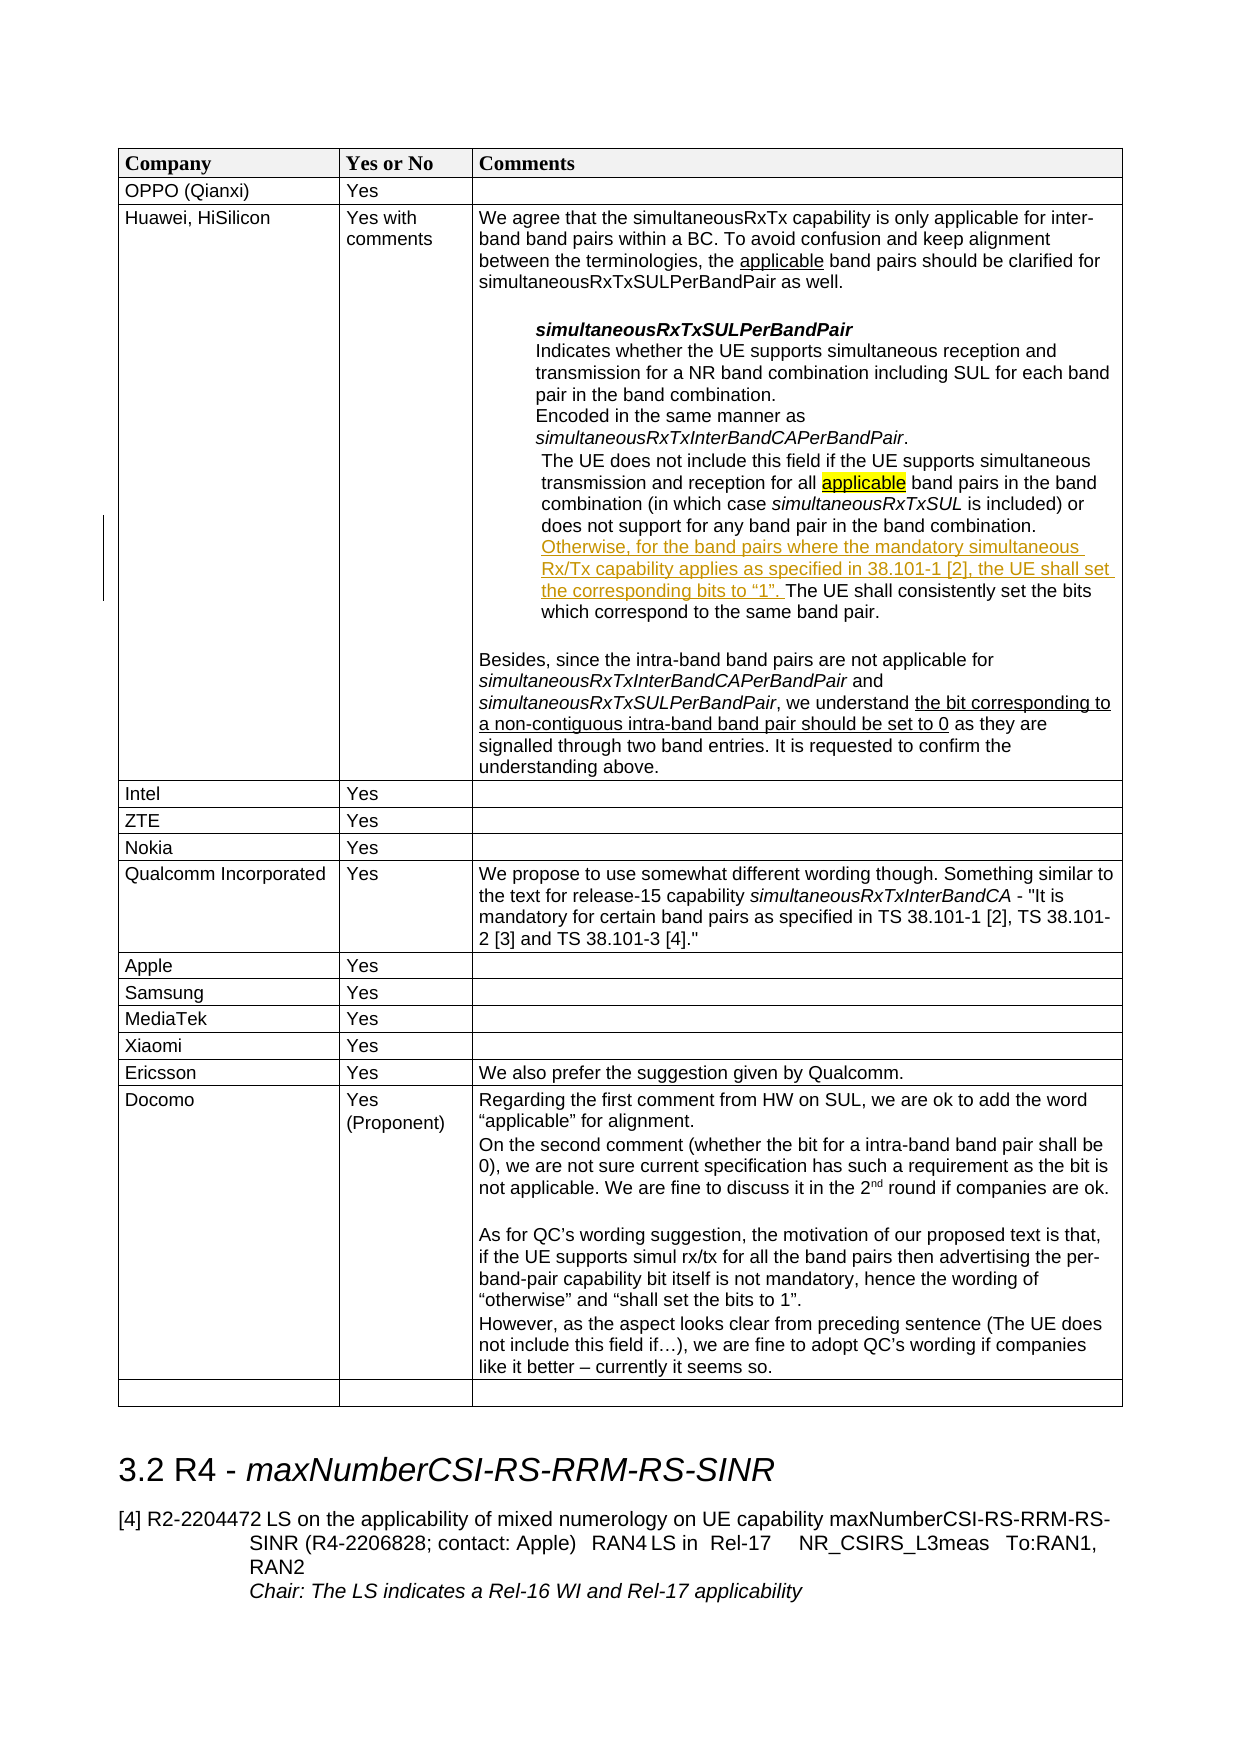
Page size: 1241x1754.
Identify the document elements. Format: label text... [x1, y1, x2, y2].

table_cell Ericsson [119, 1060, 339, 1085]
text Chair: The LS indicates a Rel-16 WI and Rel-17 applicability [249, 1579, 1122, 1603]
table_cell Yes [340, 808, 472, 833]
table_cell [473, 834, 1122, 860]
subtitle 3.2 R4 - maxNumberCSI-RS-RRM-RS-SINR [118, 1450, 1122, 1488]
table_cell Yes [340, 1033, 472, 1059]
table_cell Yes [340, 979, 472, 1005]
table_cell [473, 781, 1122, 807]
table_cell [473, 808, 1122, 833]
table_cell Yes [340, 953, 472, 978]
table_header Company [119, 149, 339, 177]
table_cell We agree that the simultaneousRxTx capability is only applicable for inter-band band pairs within a BC. To avoid confusion and keep alignment between the terminologies, the applicable band pairs should be clarified for simultaneousRxTxSULPerBandPair as well. simultaneousRxTxSULPerBandPair Indicates whether the UE supports simultaneous reception and transmission for a NR band combination including SUL for each band pair in the band combination. Encoded in the same manner as simultaneousRxTxInterBandCAPerBandPair. The UE does not include this field if the UE supports simultaneous transmission and reception for all applicable band pairs in the band combination (in which case simultaneousRxTxSUL is included) or does not support for any band pair in the band combination. The UE shall consistently set the bits which correspond to the same band pair. Besides, since the intra-band band pairs are not applicable for simultaneousRxTxInterBandCAPerBandPair and simultaneousRxTxSULPerBandPair, we understand the bit corresponding to a non-contiguous intra-band band pair should be set to 0 as they are signalled through two band entries. It is requested to confirm the understanding above. [473, 205, 1122, 780]
table_cell [473, 953, 1122, 978]
table_cell [340, 1380, 472, 1406]
table_cell Huawei, HiSilicon [119, 205, 339, 780]
table_cell [119, 1380, 339, 1406]
table_cell [473, 1006, 1122, 1032]
table_cell Qualcomm Incorporated [119, 861, 339, 952]
table_cell Xiaomi [119, 1033, 339, 1059]
table_cell Yes (Proponent) [340, 1086, 472, 1379]
table_cell We also prefer the suggestion given by Qualcomm. [473, 1060, 1122, 1085]
table_cell Regarding the first comment from HW on SUL, we are ok to add the word “applicable” for alignment. On the second comment (whether the bit for a intra-band band pair shall be 0), we are not sure current specification has such a requirement as the bit is not applicable. We are fine to discuss it in the 2nd round if companies are ok. As for QC’s wording suggestion, the motivation of our proposed text is that, if the UE supports simul rx/tx for all the band pairs then advertising the per-band-pair capability bit itself is not mandatory, hence the wording of “otherwise” and “shall set the bits to 1”. However, as the aspect looks clear from preceding sentence (The UE does not include this field if…), we are fine to adopt QC’s wording if companies like it better – currently it seems so. [473, 1086, 1122, 1379]
table_cell Yes [340, 1060, 472, 1085]
table_cell We propose to use somewhat different wording though. Something similar to the text for release-15 capability simultaneousRxTxInterBandCA - "It is mandatory for certain band pairs as specified in TS 38.101-1 [2], TS 38.101-2 [3] and TS 38.101-3 [4]." [473, 861, 1122, 952]
table_cell Samsung [119, 979, 339, 1005]
table_header Yes or No [340, 149, 472, 177]
table_cell ZTE [119, 808, 339, 833]
table_header Comments [473, 149, 1122, 177]
table_cell [473, 178, 1122, 203]
table_cell Yes [340, 781, 472, 807]
table_cell OPPO (Qianxi) [119, 178, 339, 203]
table_cell Docomo [119, 1086, 339, 1379]
table_cell Yes [340, 834, 472, 860]
table_cell Yes [340, 1006, 472, 1032]
table_cell MediaTek [119, 1006, 339, 1032]
title [4] R2-2204472 LS on the applicability of mixed numerology on UE capability maxNumberCSI-RS-RRM-RS-SINR (R4-2206828; contact: Apple) RAN4 LS in Rel-17 NR_CSIRS_L3meas To:RAN1, RAN2 [118, 1507, 1122, 1579]
table_cell [473, 1380, 1122, 1406]
table_cell Yes [340, 861, 472, 952]
table_cell Yes with comments [340, 205, 472, 780]
table_cell Intel [119, 781, 339, 807]
table_cell [473, 1033, 1122, 1059]
table_cell [473, 979, 1122, 1005]
table_cell Yes [340, 178, 472, 203]
table_cell Apple [119, 953, 339, 978]
table_cell Nokia [119, 834, 339, 860]
